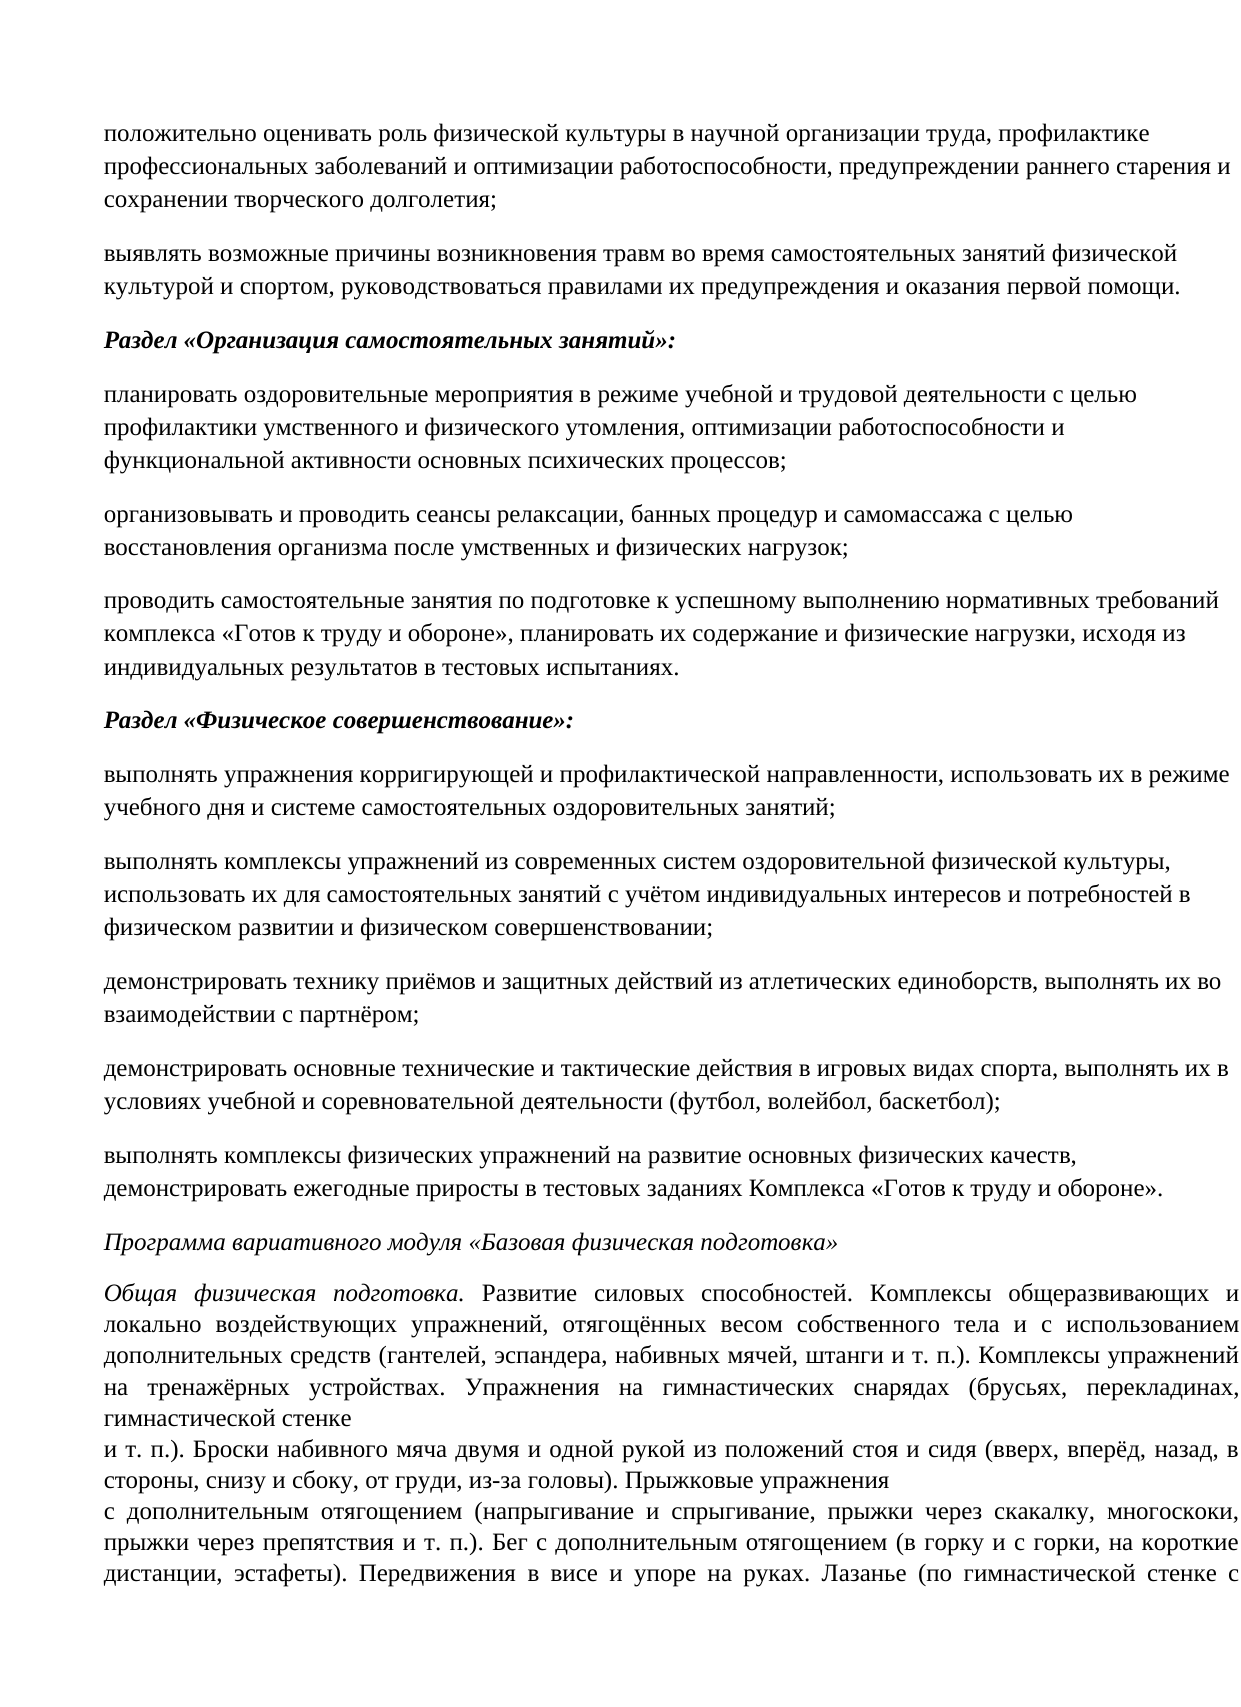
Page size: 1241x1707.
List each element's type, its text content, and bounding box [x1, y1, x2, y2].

text и т. п.). Броски набивного мяча двумя и одной рукой из положений стоя и сидя (вверх, вперёд, назад, в стороны, снизу и сбоку, от груди, из-за головы). Прыжковые упражнения [103, 1434, 1240, 1493]
text демонстрировать основные технические и тактические действия в игровых видах спорта, выполнять их в условиях учебной и соревновательной деятельности (футбол, волейбол, баскетбол); [103, 1053, 1240, 1115]
text Раздел «Физическое совершенствование»: [103, 705, 1240, 734]
text Программа вариативного модуля «Базовая физическая подготовка» [103, 1227, 1240, 1255]
text планировать оздоровительные мероприятия в режиме учебной и трудовой деятельности с целью профилактики умственного и физического утомления, оптимизации работоспособности и функциональной активности основных психических процессов; [103, 379, 1240, 473]
text демонстрировать технику приёмов и защитных действий из атлетических единоборств, выполнять их во взаимодействии с партнёром; [103, 966, 1240, 1028]
text выполнять комплексы упражнений из современных систем оздоровительной физической культуры, использовать их для самостоятельных занятий с учётом индивидуальных интересов и потребностей в физическом развитии и физическом совершенствовании; [103, 846, 1240, 941]
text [103, 1496, 1240, 1587]
text выполнять упражнения корригирующей и профилактической направленности, использовать их в режиме учебного дня и системе самостоятельных оздоровительных занятий; [103, 759, 1240, 821]
text выполнять комплексы физических упражнений на развитие основных физических качеств, демонстрировать ежегодные приросты в тестовых заданиях Комплекса «Готов к труду и обороне». [103, 1140, 1240, 1202]
text положительно оценивать роль физической культуры в научной организации труда, профилактике профессиональных заболеваний и оптимизации работоспособности, предупреждении раннего старения и сохранении творческого долголетия; [103, 118, 1240, 213]
text организовывать и проводить сеансы релаксации, банных процедур и самомассажа с целью восстановления организма после умственных и физических нагрузок; [103, 499, 1240, 560]
text проводить самостоятельные занятия по подготовке к успешному выполнению нормативных требований комплекса «Готов к труду и обороне», планировать их содержание и физические нагрузки, исходя из индивидуальных результатов в тестовых испытаниях. [103, 586, 1240, 680]
text Общая физическая подготовка. Развитие силовых способностей. Комплексы общеразвивающих и локально воздействующих упражнений, отягощённых весом собственного тела и с использованием дополнительных средств (гантелей, эспандера, набивных мячей, штанги и т. п.). Комплексы упражнений на тренажёрных устройствах. Упражнения на гимнастических снарядах (брусьях, перекладинах, гимнастической стенке [103, 1278, 1240, 1431]
text Раздел «Организация самостоятельных занятий»: [103, 325, 1240, 354]
text выявлять возможные причины возникновения травм во время самостоятельных занятий физической культурой и спортом, руководствоваться правилами их предупреждения и оказания первой помощи. [103, 238, 1240, 300]
